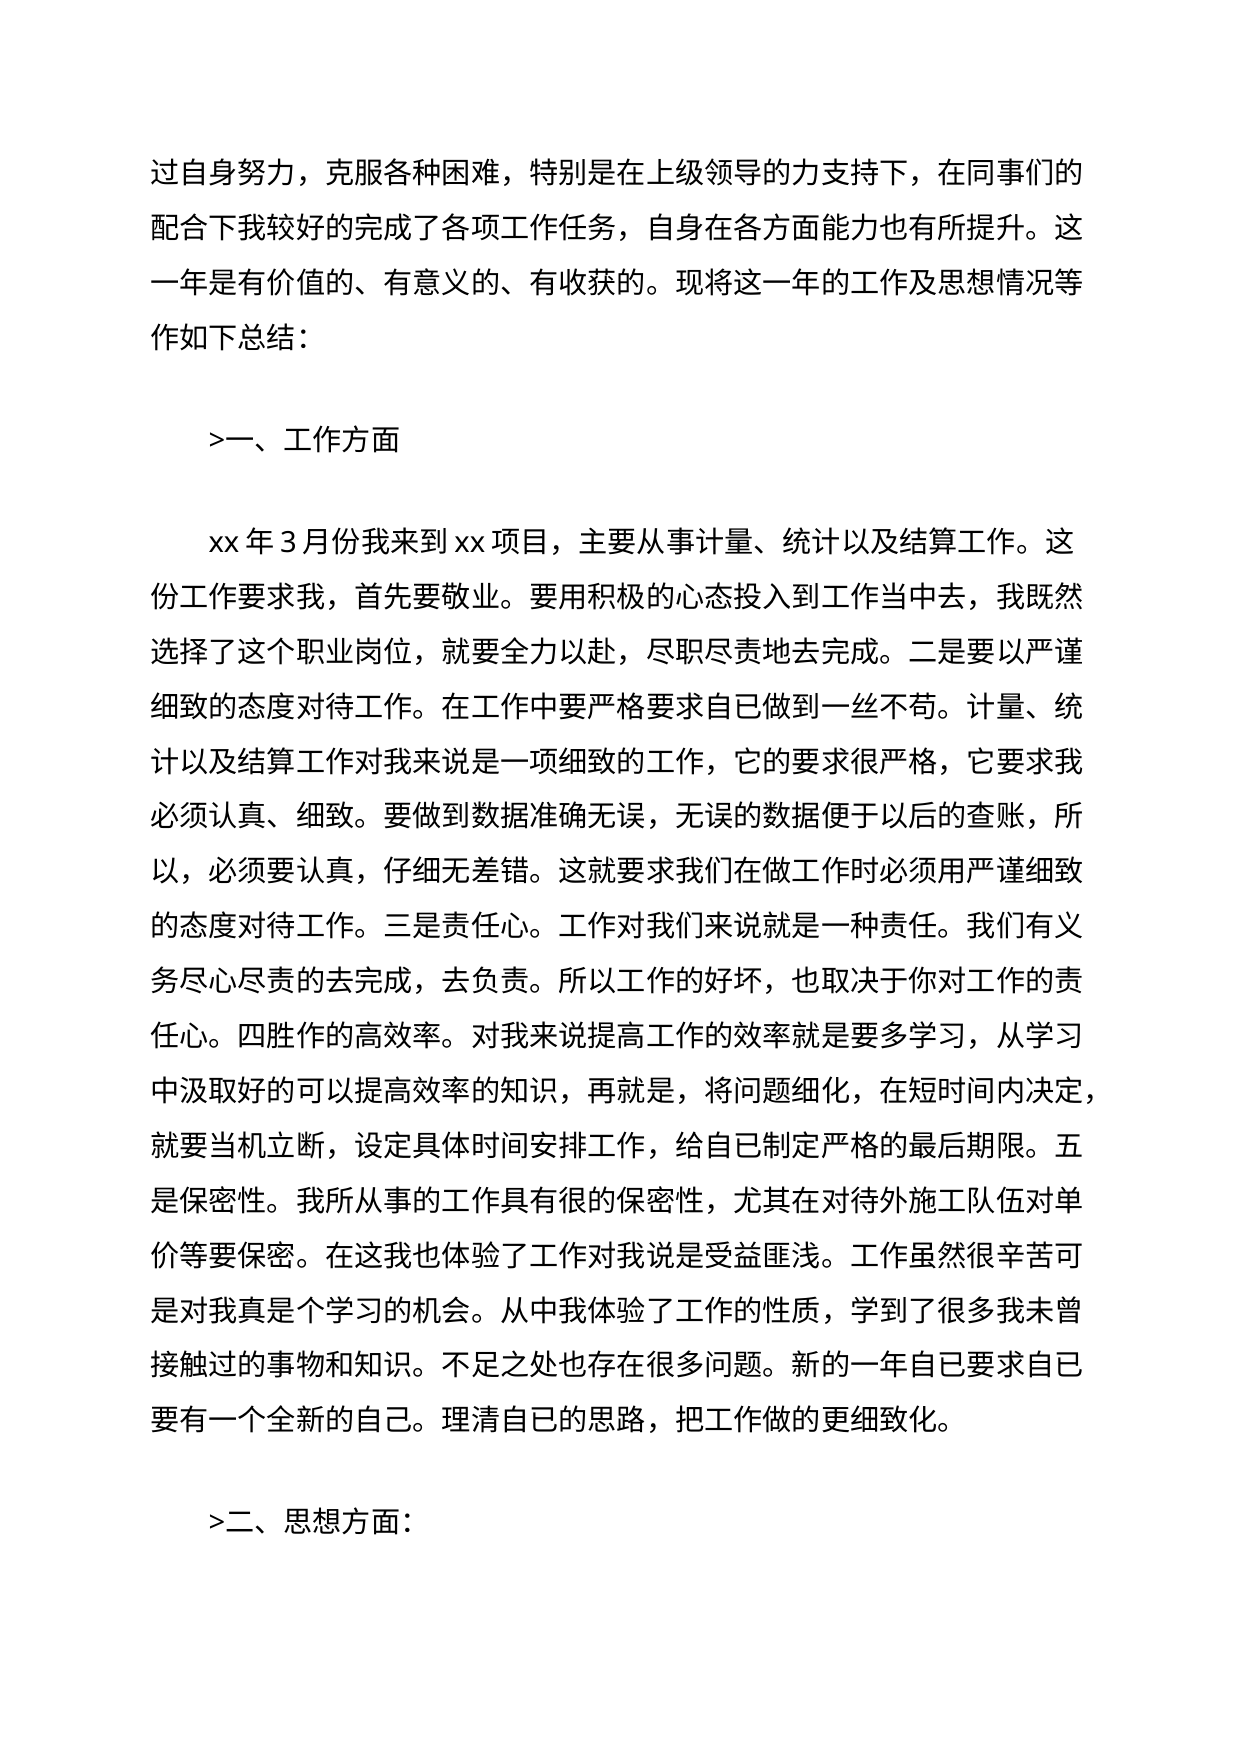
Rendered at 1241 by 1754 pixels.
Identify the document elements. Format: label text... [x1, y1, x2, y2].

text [150, 150, 1090, 357]
text >一、工作方面 [150, 416, 1090, 459]
text >二、思想方面： [150, 1499, 1090, 1541]
text xx年3月份我来到xx项目，主要从事计量、统计以及结算工作。这份工作要求我，首先要敬业。要用积极的心态投入到工作当中去，我既然选择了这个职业岗位，就要全力以赴，尽职尽责地去完成。二是要以严谨细致的态度对待工作。在工作中要严格要求自已做到一丝不苟。计量、统计以及结算工作对我来说是一项细致的工作，它的要求很严格，它要求我必须认真、细致。要做到数据准确无误，无误的数据便于以后的查账，所以，必须要认真，仔细无差错。这就要求我们在做工作时必须用严谨细致的态度对待工作。三是责任心。工作对我们来说就是一种责任。我们有义务尽心尽责的去完成，去负责。所以工作的好坏，也取决于你对工作的责任心。四胜作的高效率。对我来说提高工作的效率就是要多学习，从学习中汲取好的可以提高效率的知识，再就是，将问题细化，在短时间内决定，就要当机立断，设定具体时间安排工作，给自已制定严格的最后期限。五是保密性。我所从事的工作具有很的保密性，尤其在对待外施工队伍对单价等要保密。在这我也体验了工作对我说是受益匪浅。工作虽然很辛苦可是对我真是个学习的机会。从中我体验了工作的性质，学到了很多我未曾接触过的事物和知识。不足之处也存在很多问题。新的一年自已要求自已要有一个全新的自己。理清自已的思路，把工作做的更细致化。 [150, 518, 1090, 1439]
